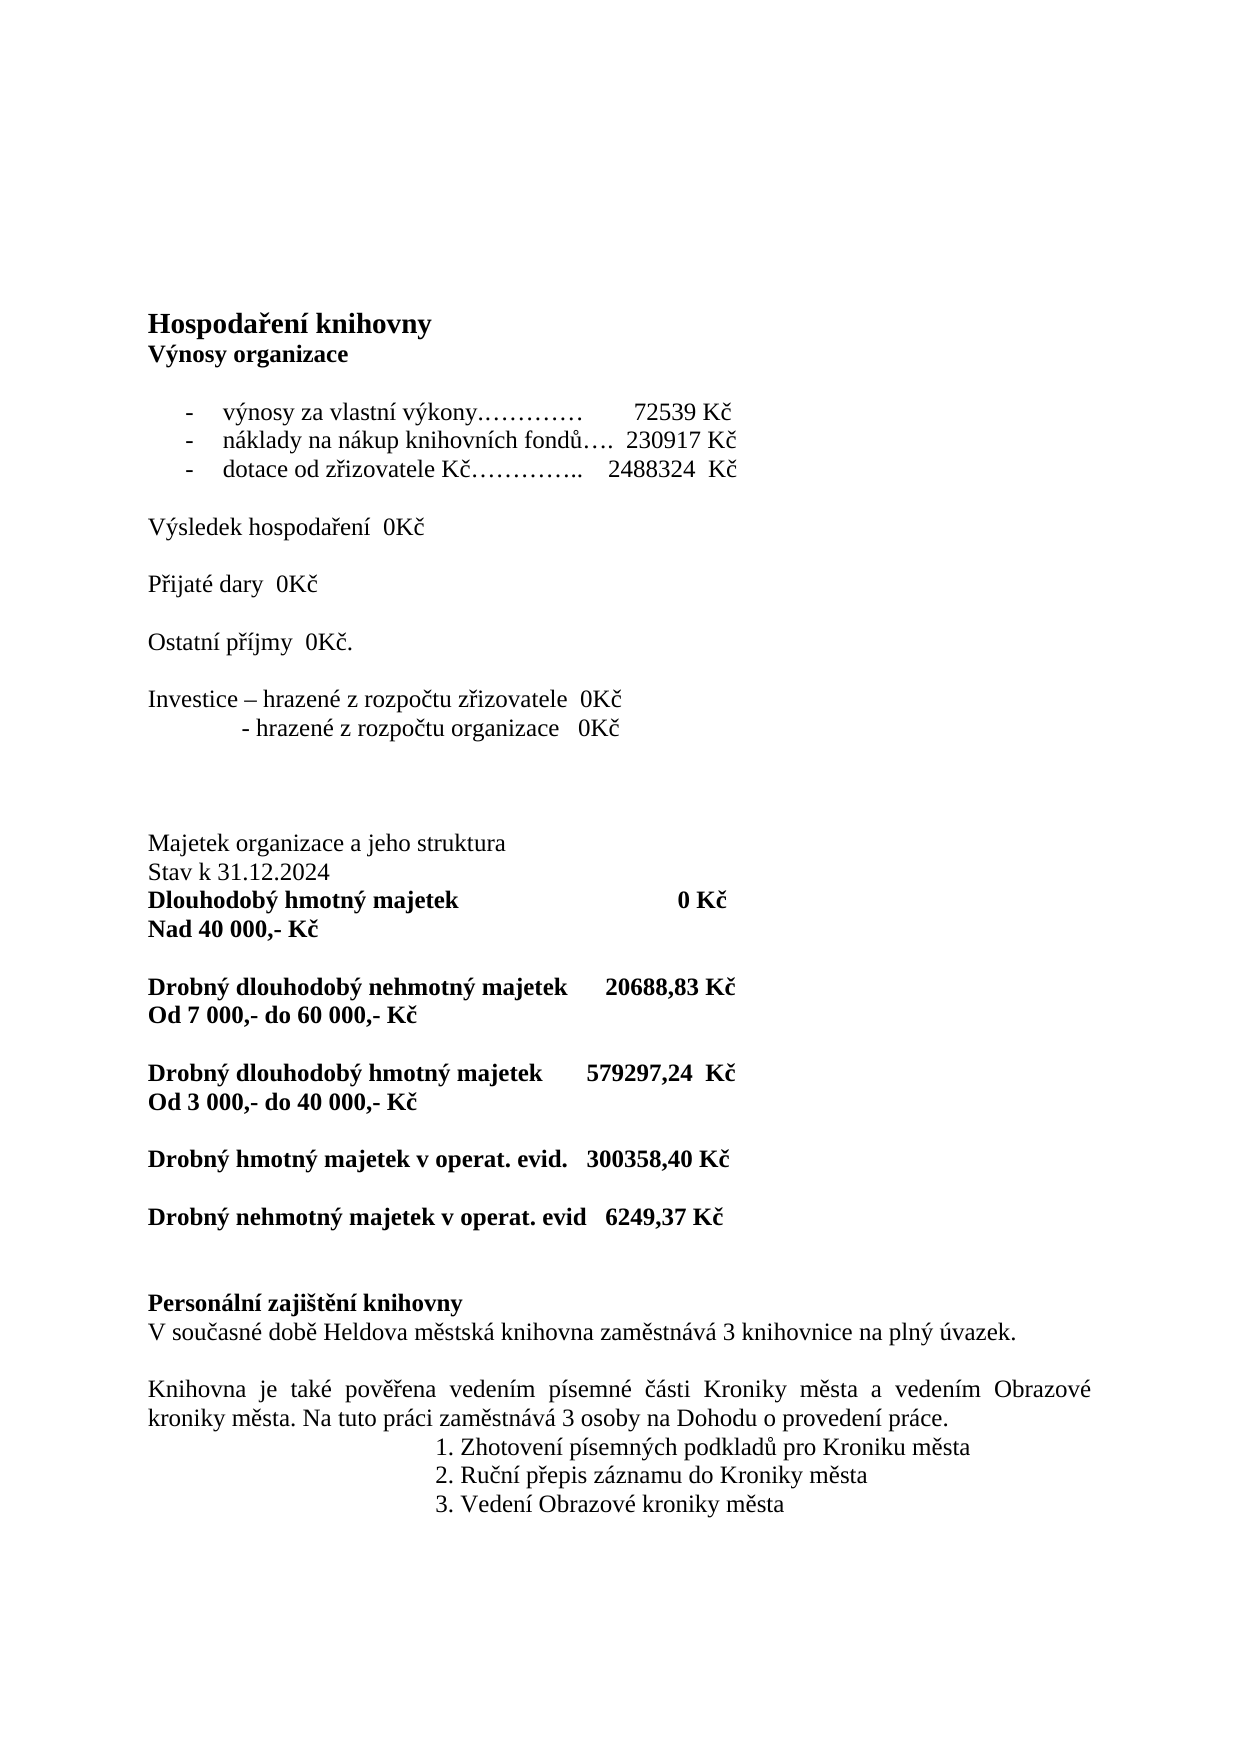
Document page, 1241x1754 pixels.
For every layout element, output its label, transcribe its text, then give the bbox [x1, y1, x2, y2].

text Ostatní příjmy 0Kč. [148, 627, 1093, 656]
text Nad 40 000,- Kč [148, 914, 1093, 943]
text Drobný hmotný majetek v operat. evid. 300358,40 Kč [148, 1144, 1093, 1173]
text Dlouhodobý hmotný majetek 0 Kč [148, 886, 1093, 914]
text Knihovna je také pověřena vedením písemné části Kroniky města a vedením Obrazové kroniky města. Na tuto práci zaměstnává 3 osoby na Dohodu o provedení práce. [148, 1374, 1093, 1432]
text Majetek organizace a jeho struktura [148, 828, 1093, 857]
text Od 3 000,- do 40 000,- Kč [148, 1087, 1093, 1116]
text 3. Vedení Obrazové kroniky města [148, 1489, 1093, 1518]
text - hrazené z rozpočtu organizace 0Kč [185, 713, 1093, 742]
text Hospodaření knihovny [148, 306, 1093, 339]
text Drobný dlouhodobý nehmotný majetek 20688,83 Kč [148, 972, 1093, 1001]
list dotace od zřizovatele Kč………….. 2488324 Kč [185, 454, 1093, 483]
text Drobný dlouhodobý hmotný majetek 579297,24 Kč [148, 1058, 1093, 1087]
text Výnosy organizace [148, 339, 1093, 368]
text Výsledek hospodaření 0Kč [148, 512, 1093, 541]
text 1. Zhotovení písemných podkladů pro Kroniku města [223, 1432, 1093, 1461]
list náklady na nákup knihovních fondů…. 230917 Kč [185, 426, 1093, 454]
text V současné době Heldova městská knihovna zaměstnává 3 knihovnice na plný úvazek. [148, 1317, 1093, 1346]
list výnosy za vlastní výkony.………… 72539 Kč [185, 397, 1093, 426]
text Stav k 31.12.2024 [148, 857, 1093, 886]
text 2. Ruční přepis záznamu do Kroniky města [148, 1461, 1093, 1489]
text Přijaté dary 0Kč [148, 569, 1093, 598]
text Investice – hrazené z rozpočtu zřizovatele 0Kč [148, 684, 1093, 713]
text Od 7 000,- do 60 000,- Kč [148, 1001, 1093, 1029]
text Personální zajištění knihovny [148, 1288, 1093, 1317]
text Drobný nehmotný majetek v operat. evid 6249,37 Kč [148, 1202, 1093, 1231]
